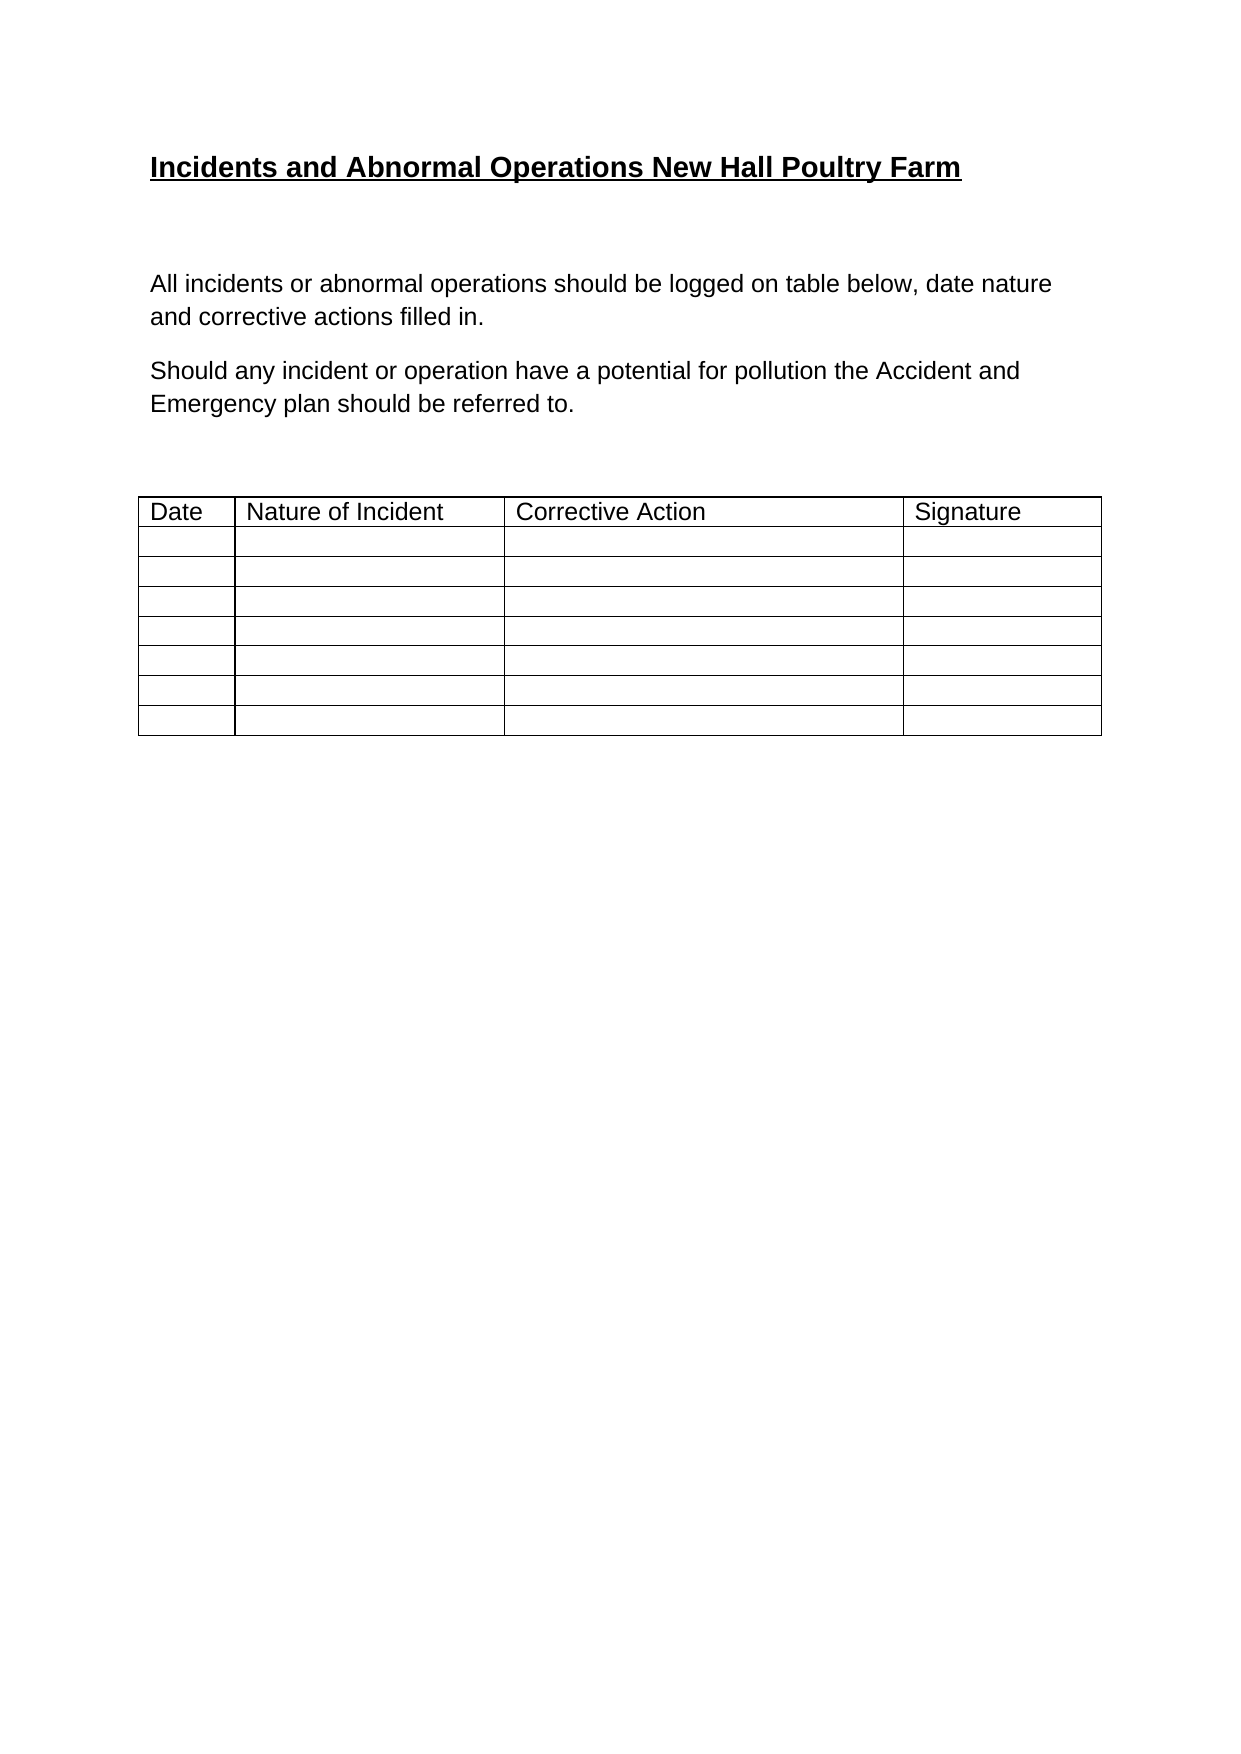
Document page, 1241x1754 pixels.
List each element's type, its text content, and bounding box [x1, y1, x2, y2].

table_cell [236, 676, 504, 705]
table_cell [505, 587, 903, 616]
table_cell [904, 557, 1101, 586]
table_cell [139, 676, 234, 705]
table_header Nature of Incident [236, 498, 504, 526]
table_cell [505, 527, 903, 556]
table_cell [139, 646, 234, 675]
table_cell [505, 676, 903, 705]
table_cell [505, 646, 903, 675]
table_cell [505, 617, 903, 645]
table_cell [904, 587, 1101, 616]
table_cell [139, 557, 234, 586]
text Should any incident or operation have a potential for pollution the Accident and Emergency plan should be referred to. [150, 356, 1090, 417]
table_cell [139, 706, 234, 735]
table_cell [139, 587, 234, 616]
table_header Corrective Action [505, 498, 903, 526]
table_header Signature [904, 498, 1101, 526]
table_cell [236, 706, 504, 735]
table_cell [139, 617, 234, 645]
table_cell [236, 617, 504, 645]
table_cell [236, 646, 504, 675]
table_cell [904, 617, 1101, 645]
table_cell [904, 676, 1101, 705]
table_cell [904, 646, 1101, 675]
text Incidents and Abnormal Operations New Hall Poultry Farm [150, 150, 1090, 183]
table_cell [505, 557, 903, 586]
table_cell [505, 706, 903, 735]
table_cell [236, 557, 504, 586]
table_cell [904, 706, 1101, 735]
table_header Date [139, 498, 234, 526]
table_cell [904, 527, 1101, 556]
table_cell [236, 527, 504, 556]
table_cell [236, 587, 504, 616]
text All incidents or abnormal operations should be logged on table below, date nature and corrective actions filled in. [150, 269, 1090, 331]
table_cell [139, 527, 234, 556]
